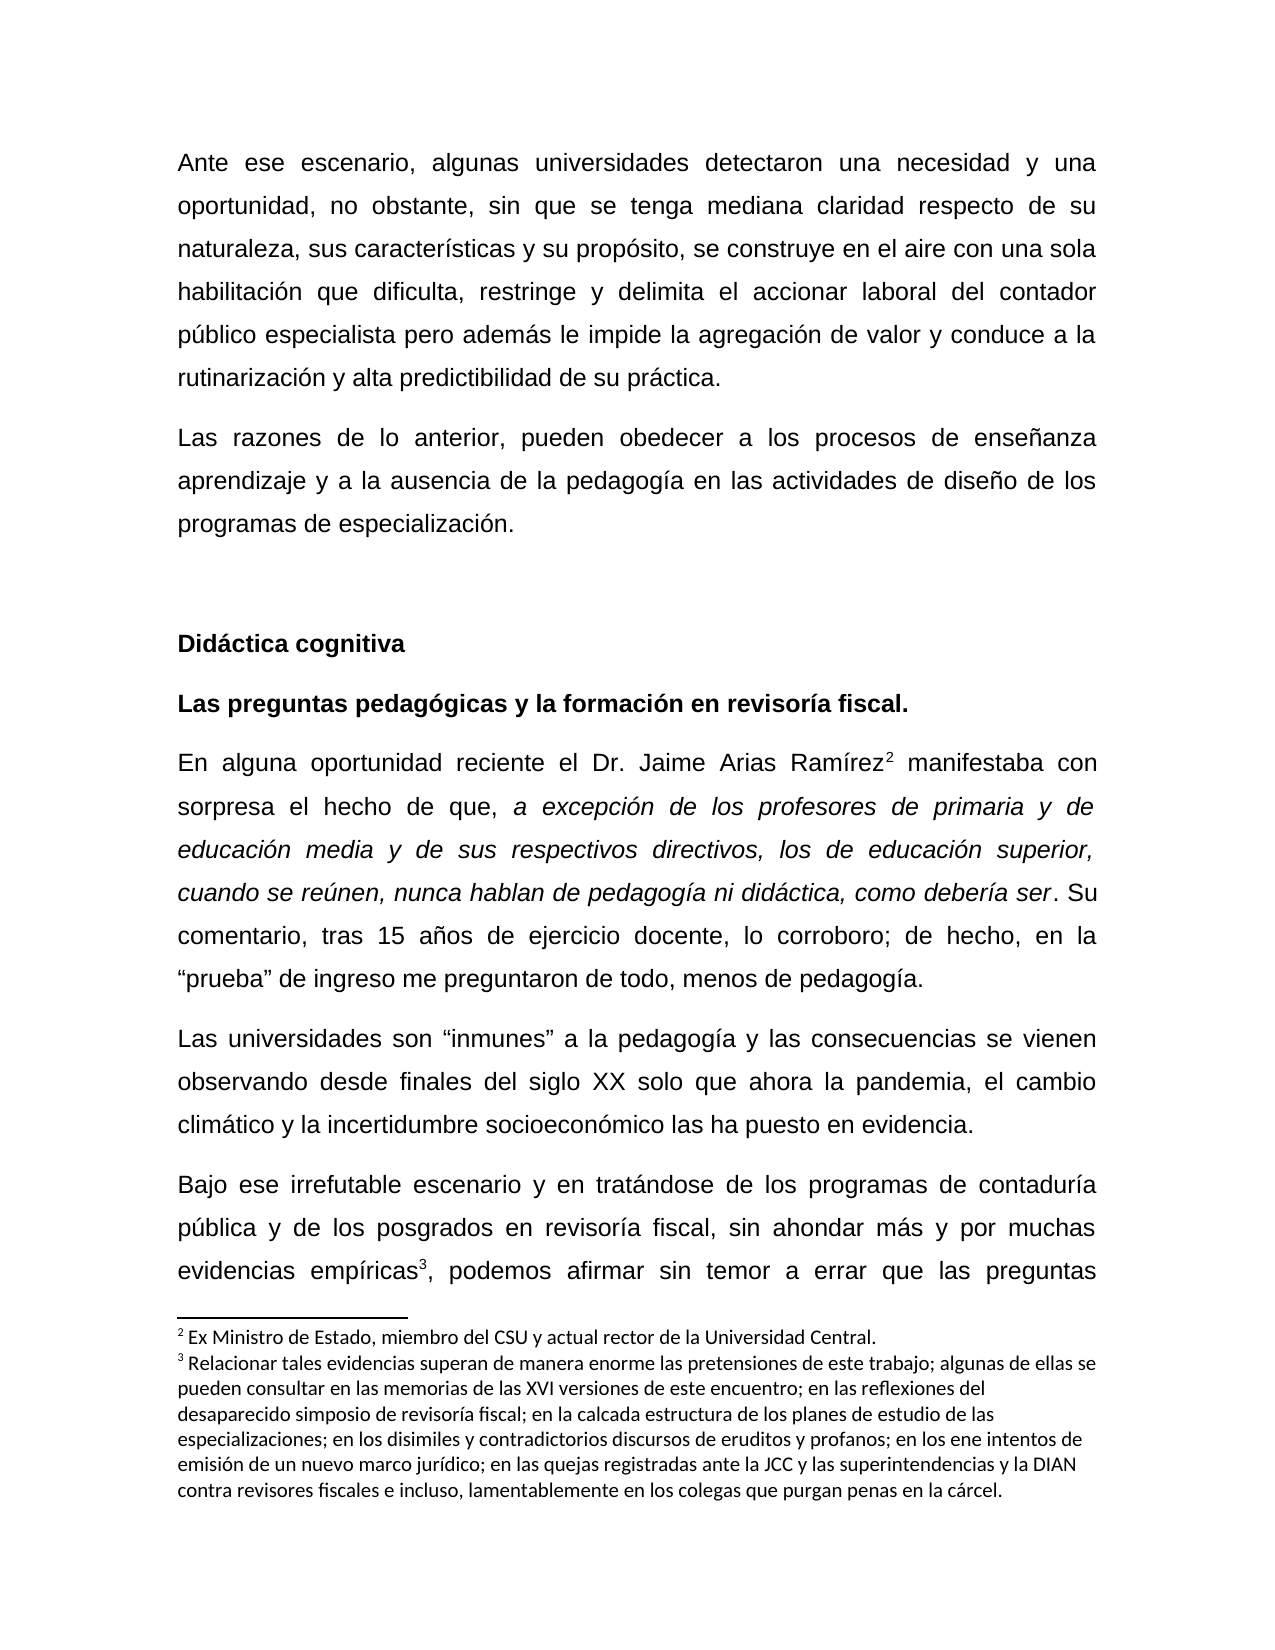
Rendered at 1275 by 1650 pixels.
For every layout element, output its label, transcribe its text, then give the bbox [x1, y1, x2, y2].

text Las universidades son “inmunes” a la pedagogía y las consecuencias se vienen observando desde finales del siglo XX solo que ahora la pandemia, el cambio climático y la incertidumbre socioeconómico las ha puesto en evidencia. [177, 1024, 1098, 1139]
text En alguna oportunidad reciente el Dr. Jaime Arias Ramírez manifestaba con sorpresa el hecho de que, a excepción de los profesores de primaria y de educación media y de sus respectivos directivos, los de educación superior, cuando se reúnen, nunca hablan de pedagogía ni didáctica, como debería ser. Su comentario, tras 15 años de ejercicio docente, lo corroboro; de hecho, en la “prueba” de ingreso me preguntaron de todo, menos de pedagogía. [177, 748, 1098, 993]
text Didáctica cognitiva [177, 629, 1098, 658]
text Las razones de lo anterior, pueden obedecer a los procesos de enseñanza aprendizaje y a la ausencia de la pedagogía en las actividades de diseño de los programas de especialización. [177, 423, 1098, 538]
text Ante ese escenario, algunas universidades detectaron una necesidad y una oportunidad, no obstante, sin que se tenga mediana claridad respecto de su naturaleza, sus características y su propósito, se construye en el aire con una sola habilitación que dificulta, restringe y delimita el accionar laboral del contador público especialista pero además le impide la agregación de valor y conduce a la rutinarización y alta predictibilidad de su práctica. [177, 148, 1098, 392]
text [177, 1170, 1098, 1285]
text Las preguntas pedagógicas y la formación en revisoría fiscal. [177, 689, 1098, 717]
